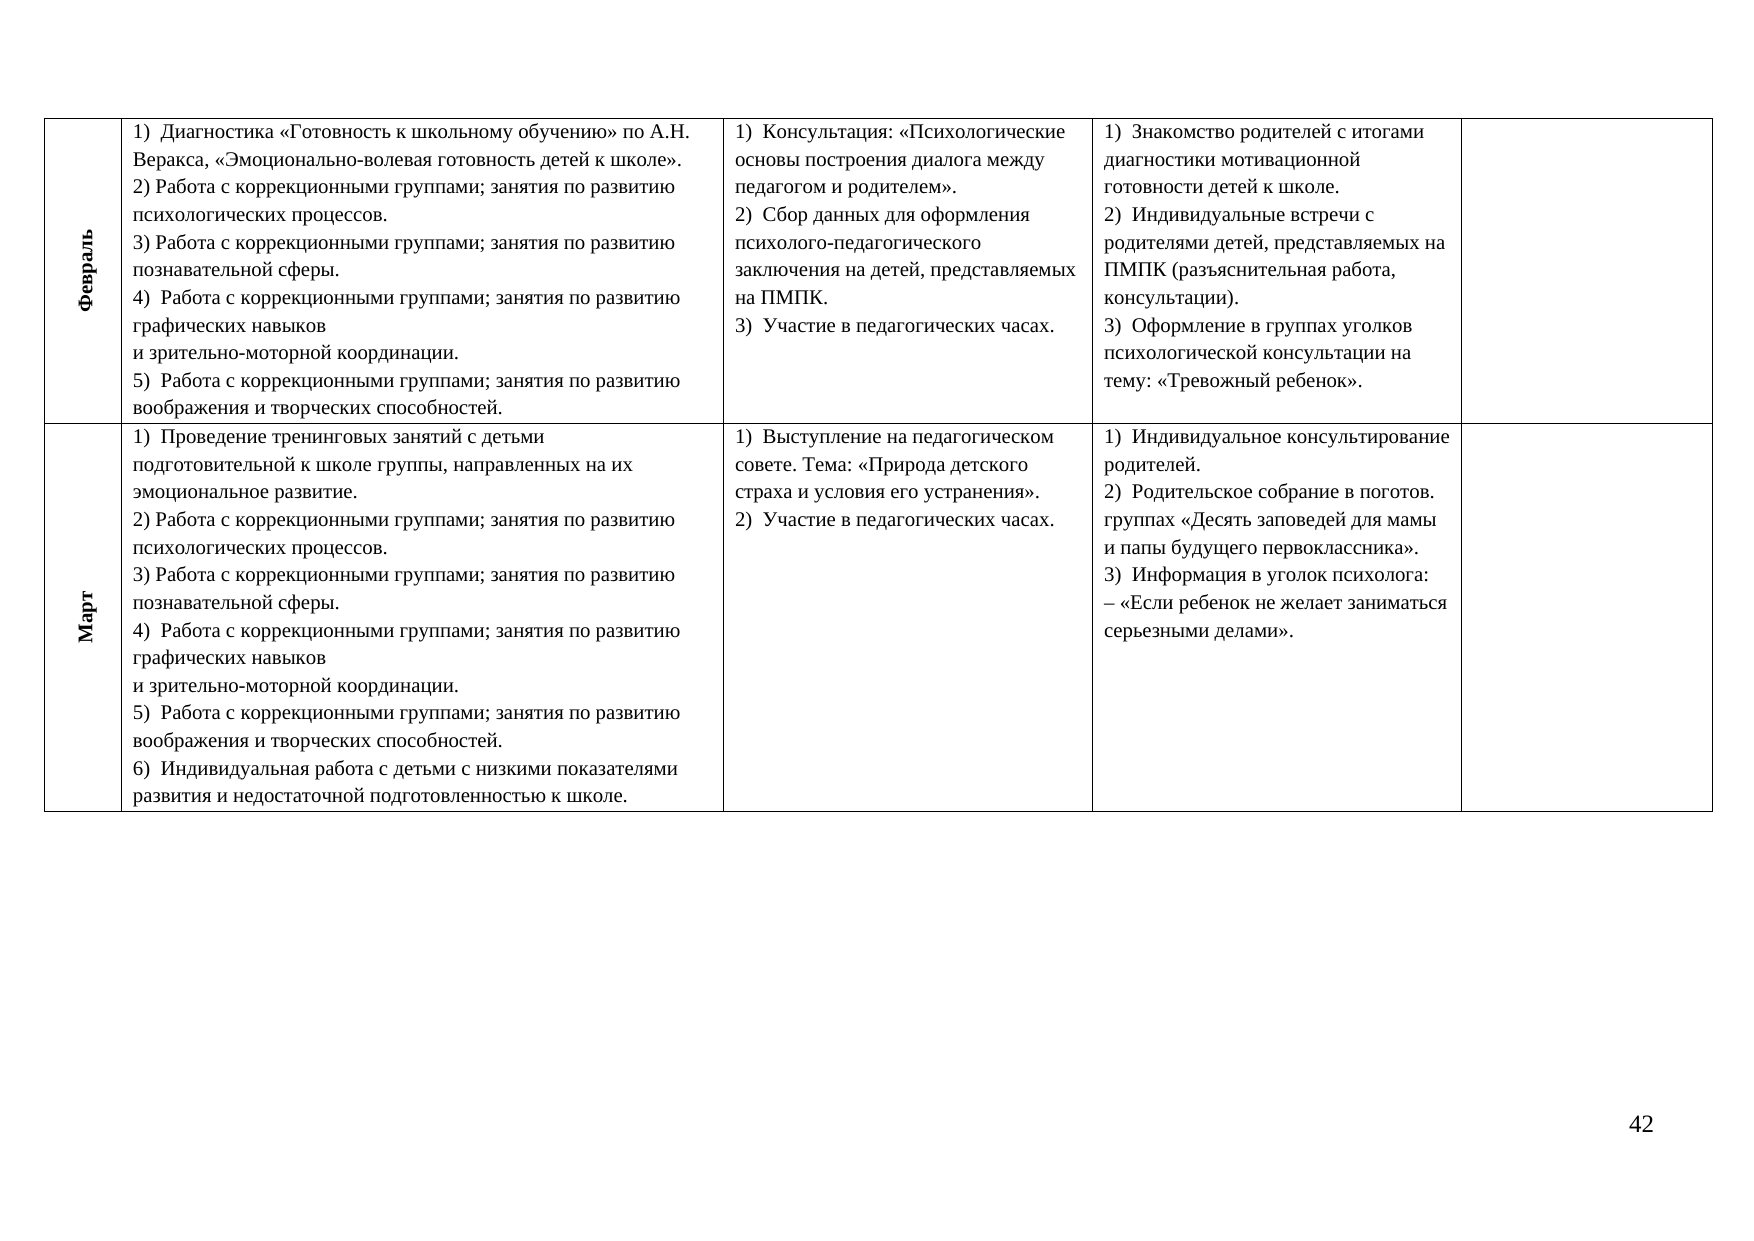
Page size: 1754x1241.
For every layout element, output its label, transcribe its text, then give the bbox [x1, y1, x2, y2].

table_cell [1462, 424, 1712, 811]
table_cell [1462, 119, 1712, 423]
table_cell 1) Консультация: «Психологические основы построения диалога между педагогом и родителем». 2) Сбор данных для оформления психолого-педагогического заключения на детей, представляемых на ПМПК. 3) Участие в педагогических часах. [724, 119, 1092, 423]
table_cell 1) Проведение тренинговых занятий с детьми подготовительной к школе группы, направленных на их эмоциональное развитие. 2) Работа с коррекционными группами; занятия по развитию психологических процессов. 3) Работа с коррекционными группами; занятия по развитию познавательной сферы. 4) Работа с коррекционными группами; занятия по развитию графических навыков и зрительно-моторной координации. 5) Работа с коррекционными группами; занятия по развитию воображения и творческих способностей. 6) Индивидуальная работа с детьми с низкими показателями развития и недостаточной подготовленностью к школе. [122, 424, 723, 811]
table_cell Март [45, 424, 121, 811]
table_cell 1) Индивидуальное консультирование родителей. 2) Родительское собрание в поготов. группах «Десять заповедей для мамы и папы будущего первоклассника». 3) Информация в уголок психолога: – «Если ребенок не желает заниматься серьезными делами». [1093, 424, 1461, 811]
table_cell 1) Знакомство родителей с итогами диагностики мотивационной готовности детей к школе. 2) Индивидуальные встречи с родителями детей, представляемых на ПМПК (разъяснительная работа, консультации). 3) Оформление в группах уголков психологической консультации на тему: «Тревожный ребенок». [1093, 119, 1461, 423]
table_cell 1) Выступление на педагогическом совете. Тема: «Природа детского страха и условия его устранения». 2) Участие в педагогических часах. [724, 424, 1092, 811]
table_cell 1) Диагностика «Готовность к школьному обучению» по А.Н. Веракса, «Эмоционально-волевая готовность детей к школе». 2) Работа с коррекционными группами; занятия по развитию психологических процессов. 3) Работа с коррекционными группами; занятия по развитию познавательной сферы. 4) Работа с коррекционными группами; занятия по развитию графических навыков и зрительно-моторной координации. 5) Работа с коррекционными группами; занятия по развитию воображения и творческих способностей. [122, 119, 723, 423]
table_cell Февраль [45, 119, 121, 423]
